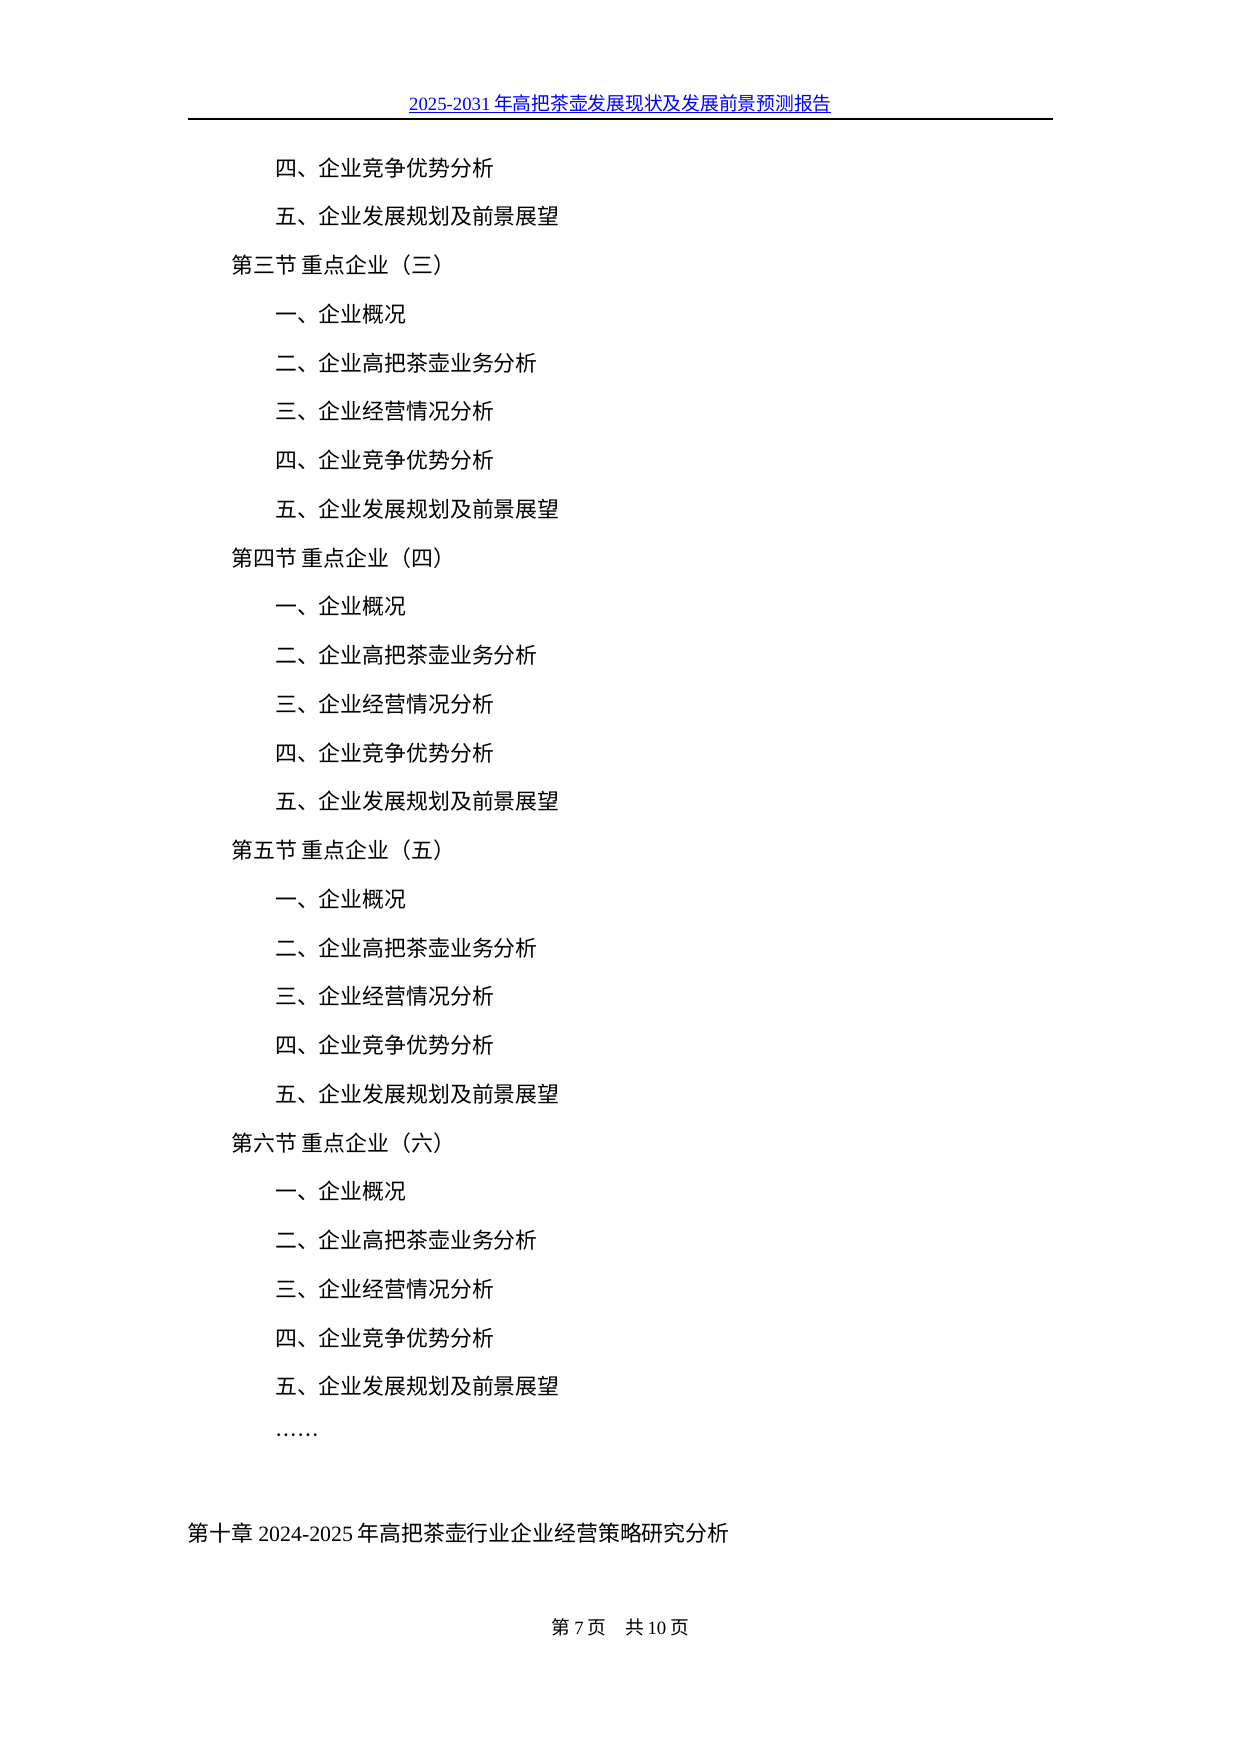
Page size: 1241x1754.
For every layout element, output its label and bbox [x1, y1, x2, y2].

text [187, 150, 1053, 1548]
